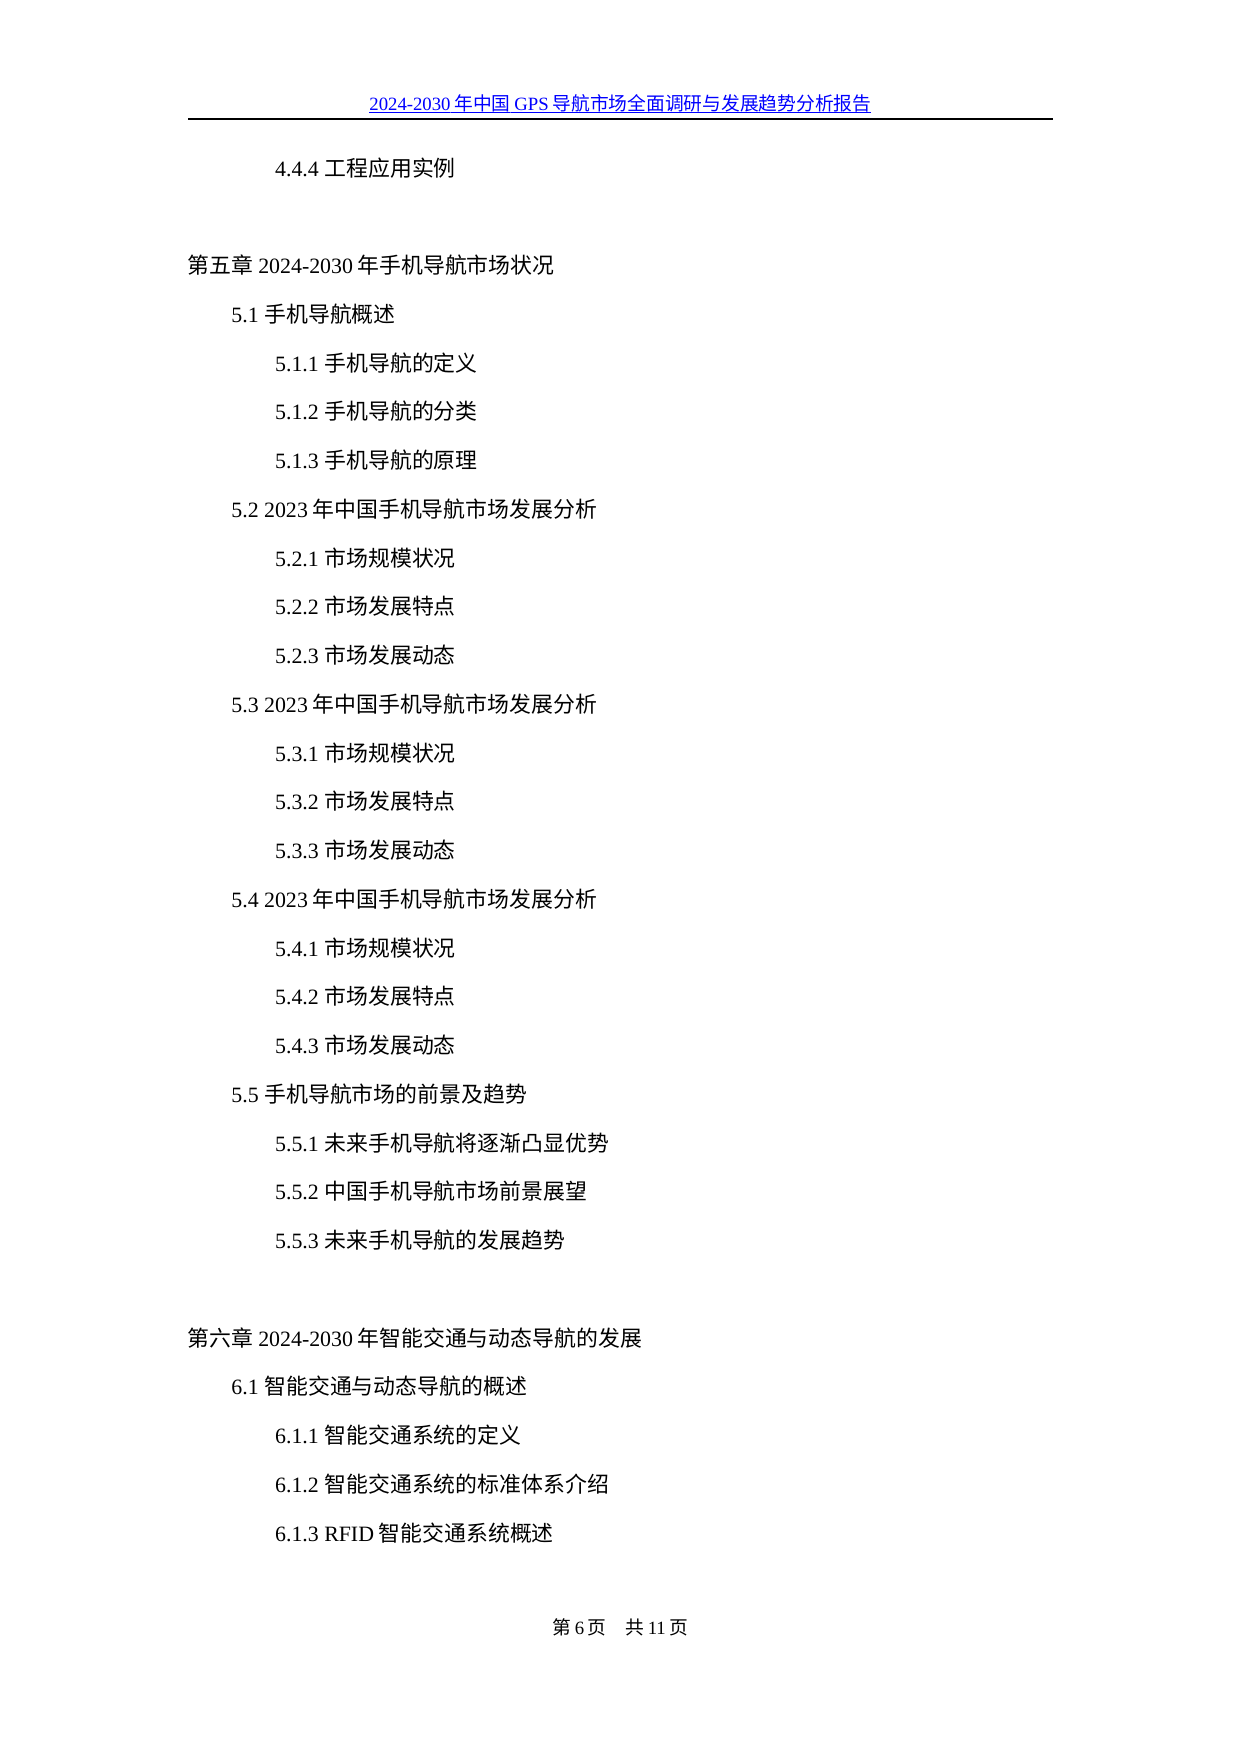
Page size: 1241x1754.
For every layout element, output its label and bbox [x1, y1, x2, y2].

text [187, 150, 1053, 1548]
